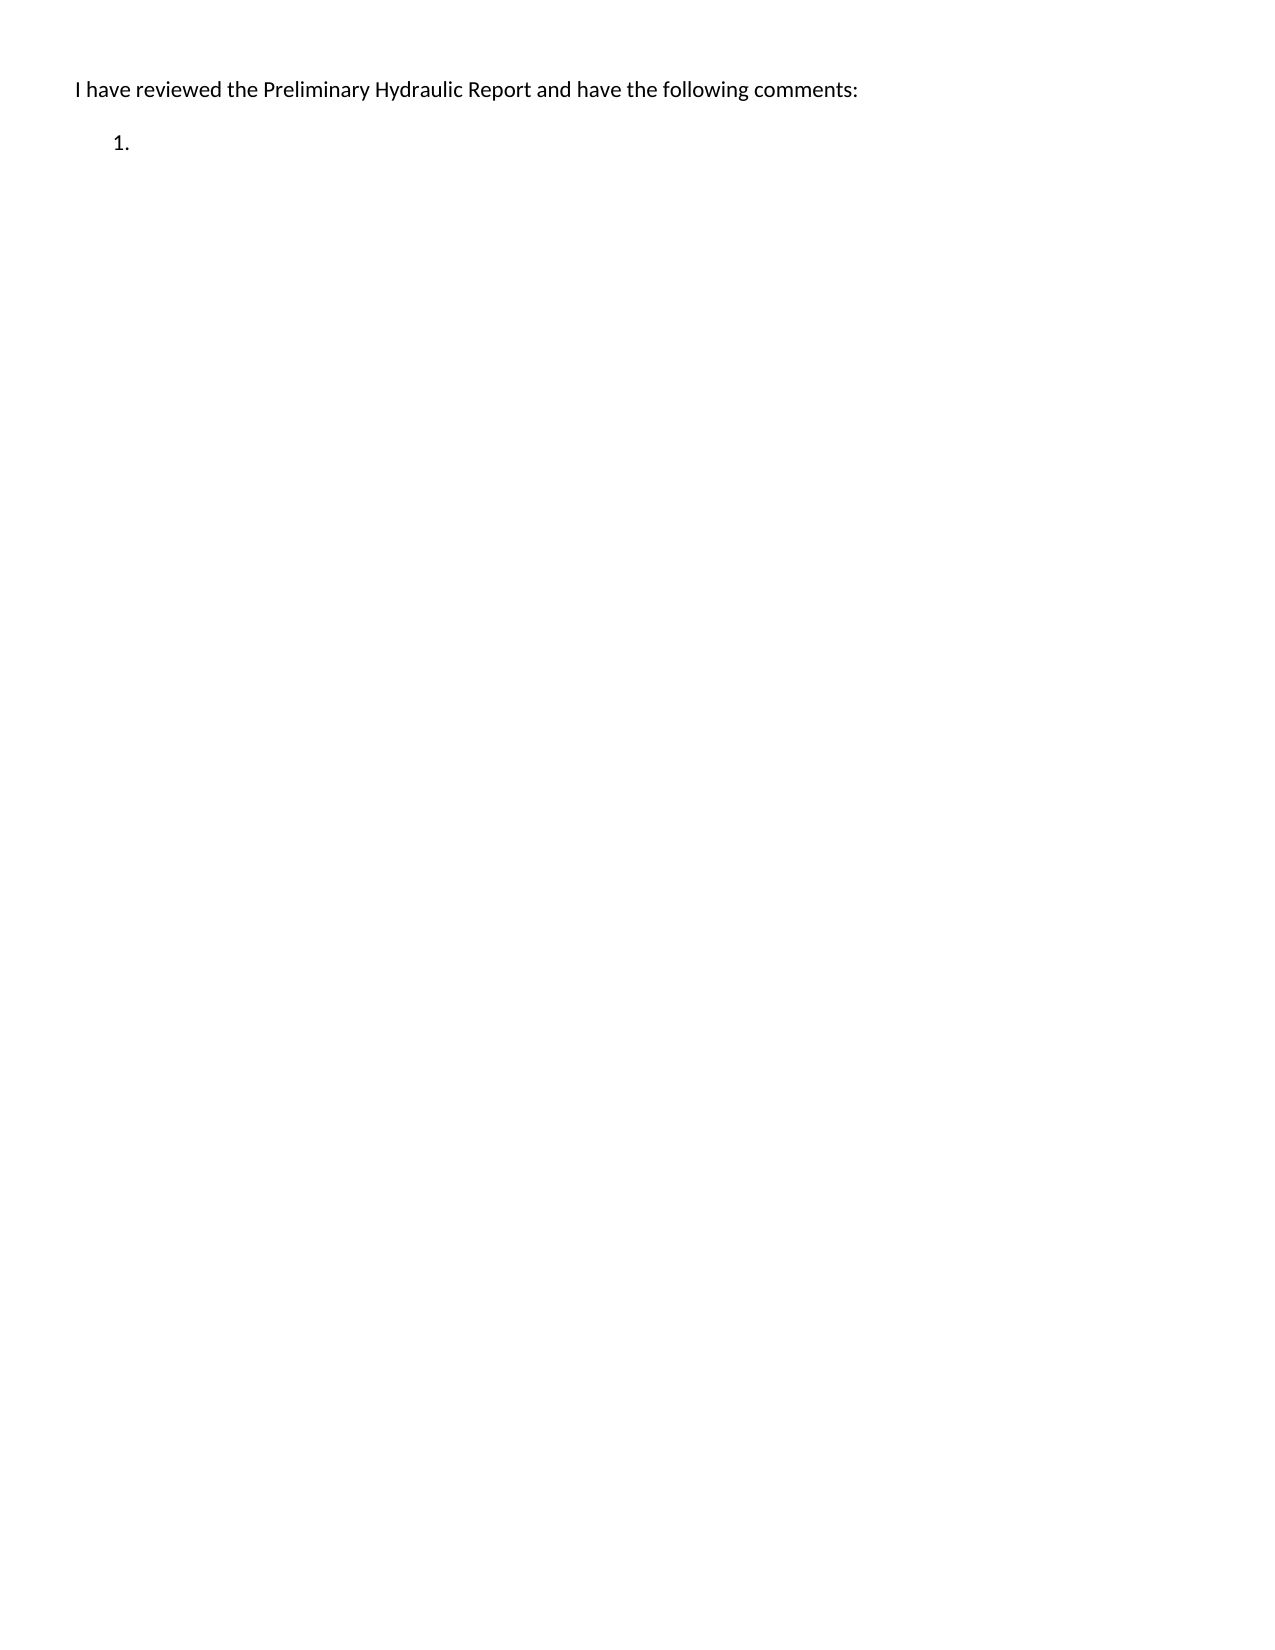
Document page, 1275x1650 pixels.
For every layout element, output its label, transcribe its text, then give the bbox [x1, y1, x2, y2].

text I have reviewed the Preliminary Hydraulic Report and have the following comments: [75, 75, 1200, 103]
